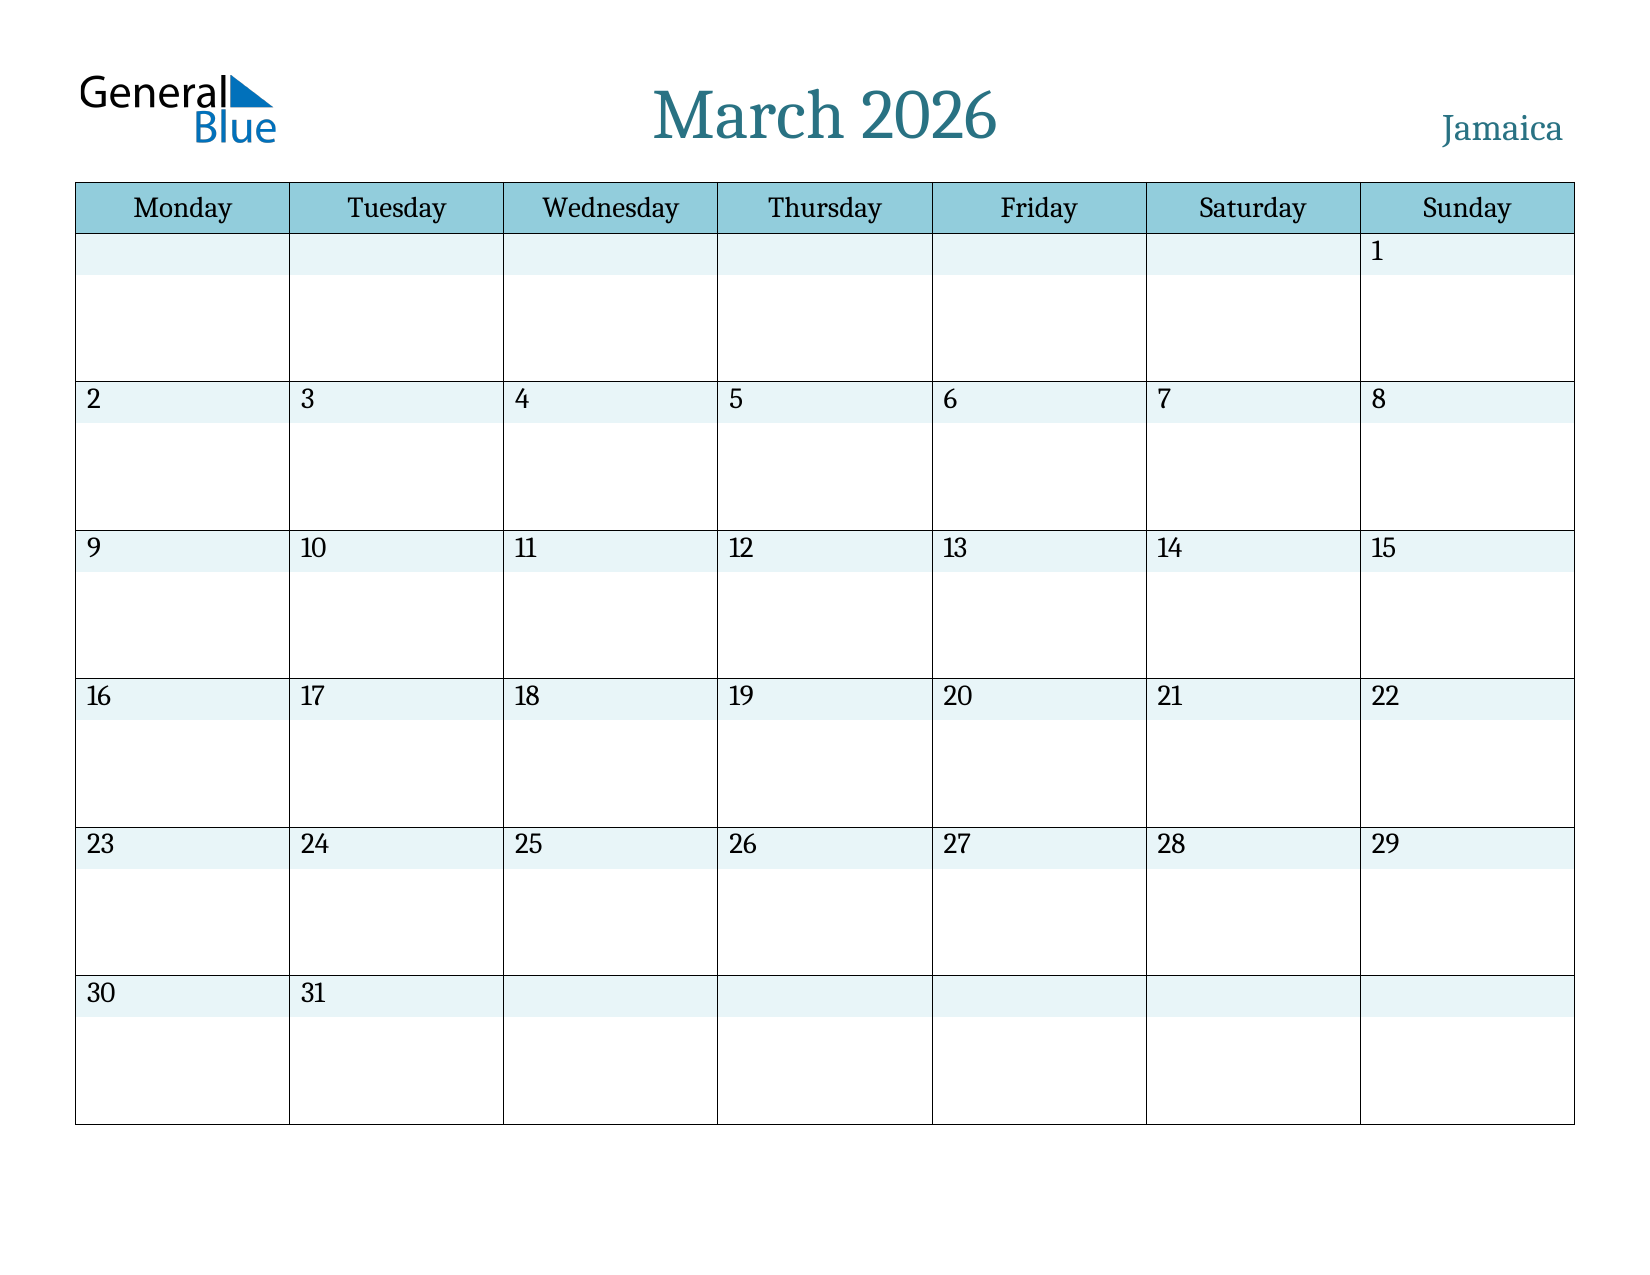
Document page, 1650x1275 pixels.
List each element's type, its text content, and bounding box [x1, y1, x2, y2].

table_cell [1361, 423, 1574, 530]
table_cell [76, 275, 289, 381]
table_cell 17 [290, 679, 503, 720]
table_cell Sunday [1361, 183, 1574, 233]
table_cell [1147, 1017, 1360, 1123]
table_cell 1 [1361, 234, 1574, 275]
table_cell [718, 1017, 932, 1123]
table_cell 13 [933, 531, 1146, 572]
table_cell 3 [290, 382, 503, 423]
table_cell Friday [933, 183, 1146, 233]
table_cell 25 [504, 828, 717, 869]
table_header [76, 75, 503, 182]
table_cell 29 [1361, 828, 1574, 869]
table_cell 7 [1147, 382, 1360, 423]
table_cell [290, 869, 503, 975]
table_cell 20 [933, 679, 1146, 720]
table_cell [76, 572, 289, 678]
table_cell [504, 976, 717, 1017]
table_cell [718, 720, 932, 827]
table_cell 24 [290, 828, 503, 869]
table_cell Monday [76, 183, 289, 233]
table_cell [76, 869, 289, 975]
table_cell [1361, 572, 1574, 678]
table_cell 15 [1361, 531, 1574, 572]
table_header Jamaica [1146, 75, 1574, 182]
table_cell [290, 423, 503, 530]
table_cell [1361, 275, 1574, 381]
table_cell 10 [290, 531, 503, 572]
table_cell [1361, 720, 1574, 827]
table_cell [933, 275, 1146, 381]
table_header March 2026 [504, 75, 1146, 182]
table_cell 31 [290, 976, 503, 1017]
table_cell 8 [1361, 382, 1574, 423]
table_cell [504, 1017, 717, 1123]
table_cell [76, 720, 289, 827]
table_cell [933, 976, 1146, 1017]
table_cell 21 [1147, 679, 1360, 720]
table_cell [933, 869, 1146, 975]
table_cell 18 [504, 679, 717, 720]
table_cell [76, 423, 289, 530]
table_cell [1147, 869, 1360, 975]
table_cell [504, 423, 717, 530]
table_cell 19 [718, 679, 932, 720]
table_cell Tuesday [290, 183, 503, 233]
table_cell [76, 234, 289, 275]
table_cell [933, 572, 1146, 678]
table_cell 4 [504, 382, 717, 423]
table_cell [1147, 423, 1360, 530]
table_cell 28 [1147, 828, 1360, 869]
table_cell 6 [933, 382, 1146, 423]
table_cell [290, 1017, 503, 1123]
table_cell 9 [76, 531, 289, 572]
table_cell [933, 423, 1146, 530]
table_cell 30 [76, 976, 289, 1017]
table_cell 14 [1147, 531, 1360, 572]
table_cell 5 [718, 382, 932, 423]
table_cell Thursday [718, 183, 932, 233]
table_cell 26 [718, 828, 932, 869]
table_cell 11 [504, 531, 717, 572]
table_cell [1147, 275, 1360, 381]
table_cell [290, 720, 503, 827]
table_cell 23 [76, 828, 289, 869]
table_cell [933, 1017, 1146, 1123]
table_cell [1147, 720, 1360, 827]
table_cell [1147, 976, 1360, 1017]
table_cell 22 [1361, 679, 1574, 720]
table_cell [1361, 976, 1574, 1017]
table_cell 27 [933, 828, 1146, 869]
table_cell [1147, 234, 1360, 275]
table_cell [933, 234, 1146, 275]
table_cell [290, 234, 503, 275]
picture [80, 75, 276, 143]
table_cell 2 [76, 382, 289, 423]
table_cell [718, 976, 932, 1017]
table_cell [718, 423, 932, 530]
table_cell Wednesday [504, 183, 717, 233]
table_cell 16 [76, 679, 289, 720]
table_cell Saturday [1147, 183, 1360, 233]
table_cell [504, 572, 717, 678]
table_cell [718, 275, 932, 381]
table_cell [718, 234, 932, 275]
table_cell [1361, 1017, 1574, 1123]
table_cell [1147, 572, 1360, 678]
table_cell [76, 1017, 289, 1123]
table_cell [1361, 869, 1574, 975]
table_cell 12 [718, 531, 932, 572]
table_cell [718, 572, 932, 678]
table_cell [504, 720, 717, 827]
table_cell [933, 720, 1146, 827]
table_cell [290, 275, 503, 381]
table_cell [504, 234, 717, 275]
table_cell [290, 572, 503, 678]
table_cell [718, 869, 932, 975]
table_cell [504, 275, 717, 381]
table_cell [504, 869, 717, 975]
